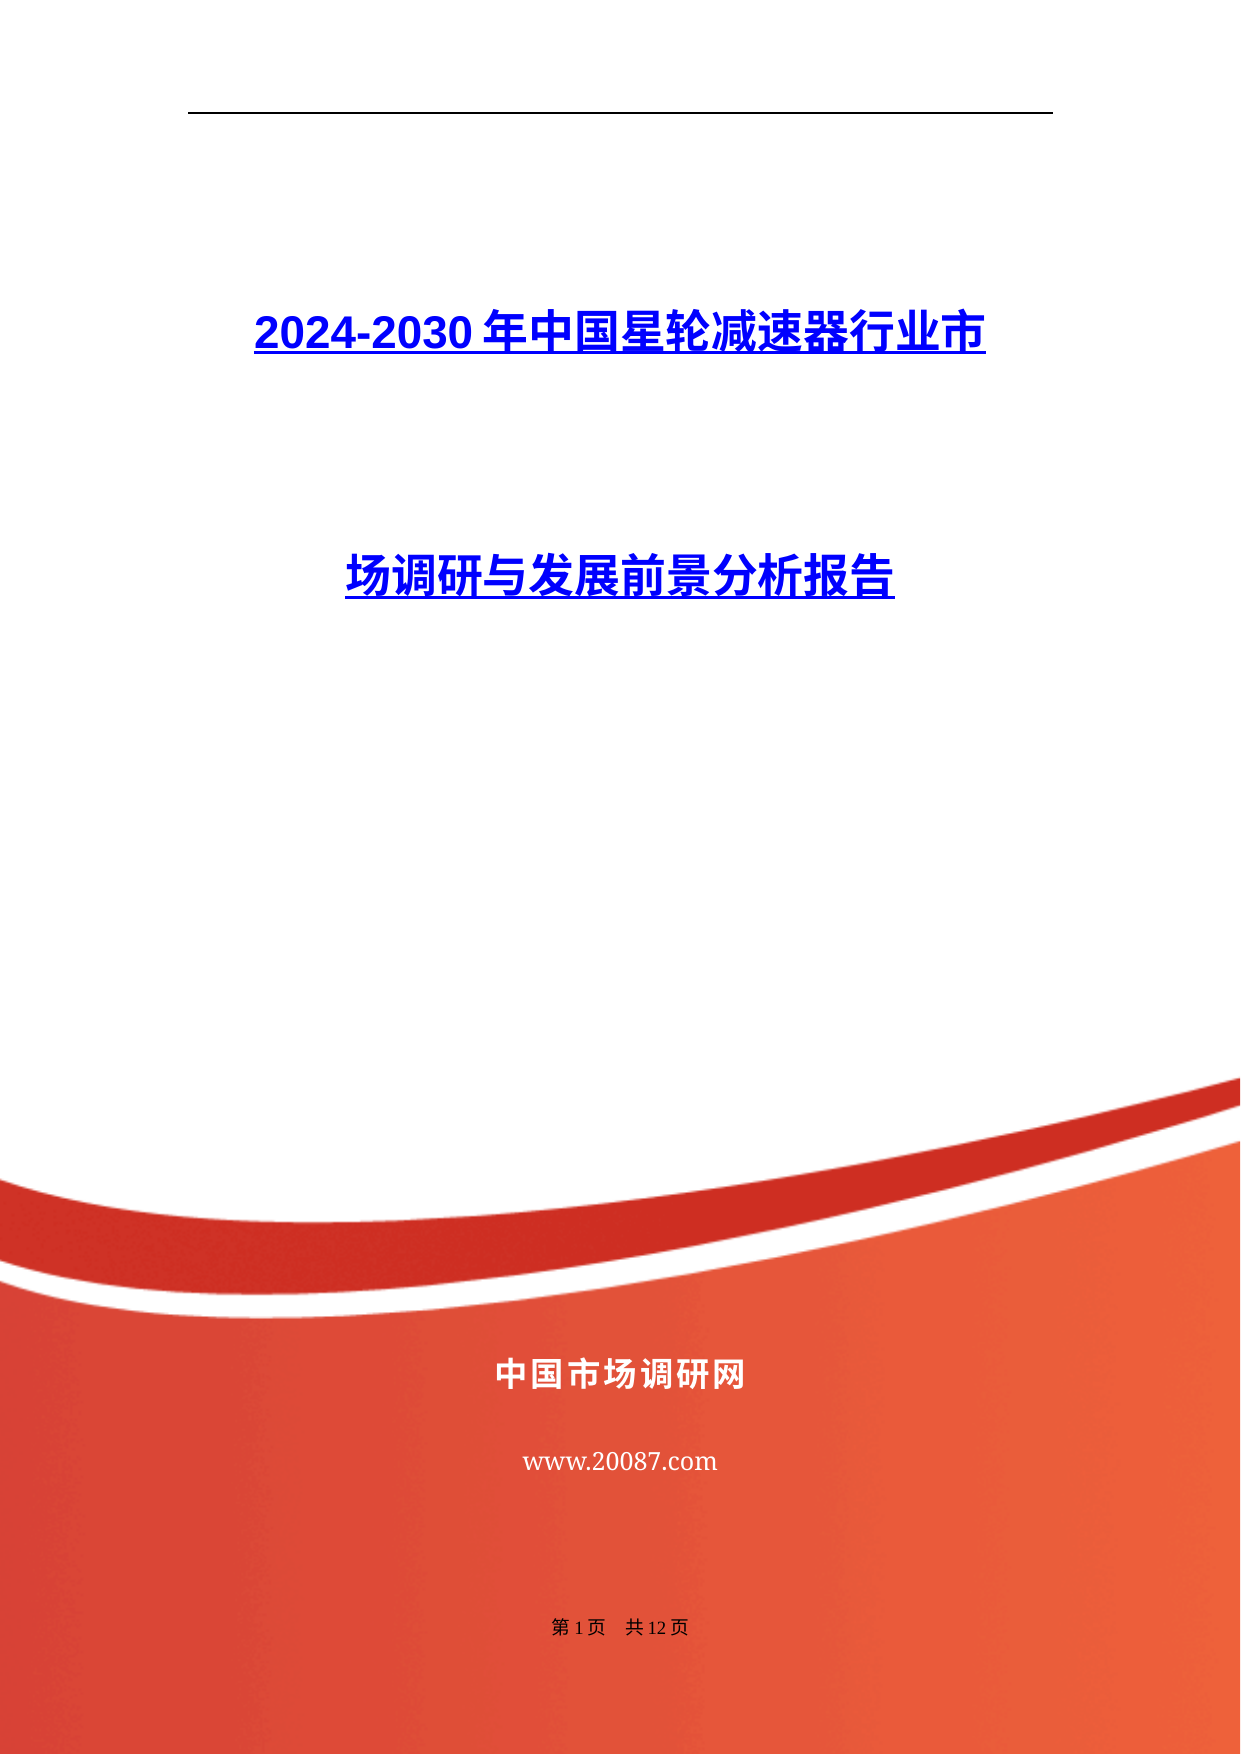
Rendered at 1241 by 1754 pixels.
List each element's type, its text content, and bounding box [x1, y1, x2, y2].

picture [0, 1006, 1241, 1754]
table_header 2024-2030年中国星轮减速器行业市场调研与发展前景分析报告 [188, 207, 1053, 773]
text www.20087.com [187, 1428, 1053, 1493]
subtitle 中国市场调研网 [187, 1339, 1053, 1404]
